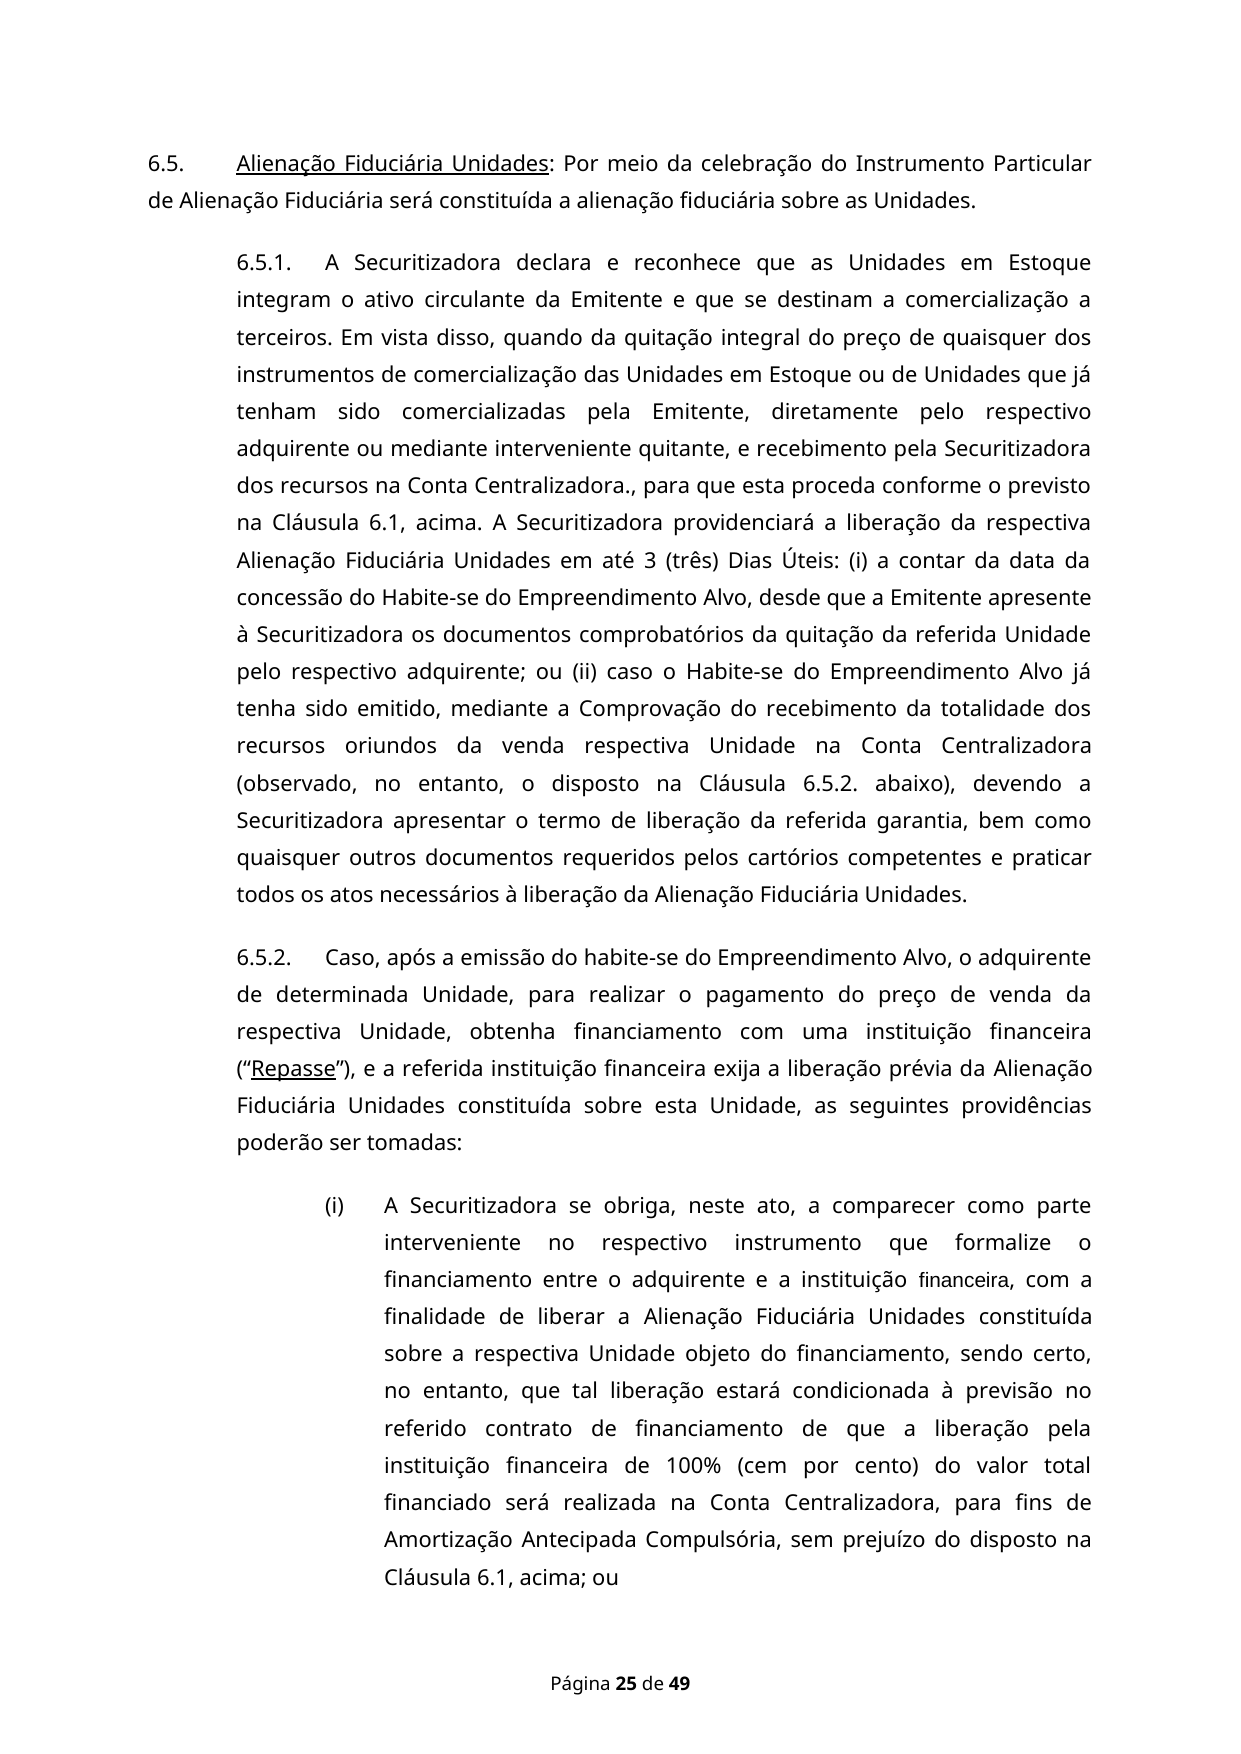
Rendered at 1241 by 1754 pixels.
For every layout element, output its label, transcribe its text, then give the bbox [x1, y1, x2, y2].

list A Securitizadora declara e reconhece que as Unidades em Estoque integram o ativo circulante da Emitente e que se destinam a comercialização a terceiros. Em vista disso, quando da quitação integral do preço de quaisquer dos instrumentos de comercialização das Unidades em Estoque ou de Unidades que já tenham sido comercializadas pela Emitente, diretamente pelo respectivo adquirente ou mediante interveniente quitante, e recebimento pela Securitizadora dos recursos na Conta Centralizadora., para que esta proceda conforme o previsto na Cláusula 6.1, acima. A Securitizadora providenciará a liberação da respectiva Alienação Fiduciária Unidades em até 3 (três) Dias Úteis: (i) a contar da data da concessão do Habite-se do Empreendimento Alvo, desde que a Emitente apresente à Securitizadora os documentos comprobatórios da quitação da referida Unidade pelo respectivo adquirente; ou (ii) caso o Habite-se do Empreendimento Alvo já tenha sido emitido, mediante a Comprovação do recebimento da totalidade dos recursos oriundos da venda respectiva Unidade na Conta Centralizadora (observado, no entanto, o disposto na Cláusula 6.5.2. abaixo), devendo a Securitizadora apresentar o termo de liberação da referida garantia, bem como quaisquer outros documentos requeridos pelos cartórios competentes e praticar todos os atos necessários à liberação da Alienação Fiduciária Unidades. [236, 247, 1092, 909]
list A Securitizadora se obriga, neste ato, a comparecer como parte interveniente no respectivo instrumento que formalize o financiamento entre o adquirente e a instituição financeira, com a finalidade de liberar a Alienação Fiduciária Unidades constituída sobre a respectiva Unidade objeto do financiamento, sendo certo, no entanto, que tal liberação estará condicionada à previsão no referido contrato de financiamento de que a liberação pela instituição financeira de 100% (cem por cento) do valor total financiado será realizada na Conta Centralizadora, para fins de Amortização Antecipada Compulsória, sem prejuízo do disposto na Cláusula 6.1, acima; ou [325, 1189, 1092, 1591]
list Caso, após a emissão do habite-se do Empreendimento Alvo, o adquirente de determinada Unidade, para realizar o pagamento do preço de venda da respectiva Unidade, obtenha financiamento com uma instituição financeira (“Repasse”), e a referida instituição financeira exija a liberação prévia da Alienação Fiduciária Unidades constituída sobre esta Unidade, as seguintes providências poderão ser tomadas: [236, 941, 1092, 1157]
list Alienação Fiduciária Unidades: Por meio da celebração do Instrumento Particular de Alienação Fiduciária será constituída a alienação fiduciária sobre as Unidades. [148, 148, 1092, 215]
